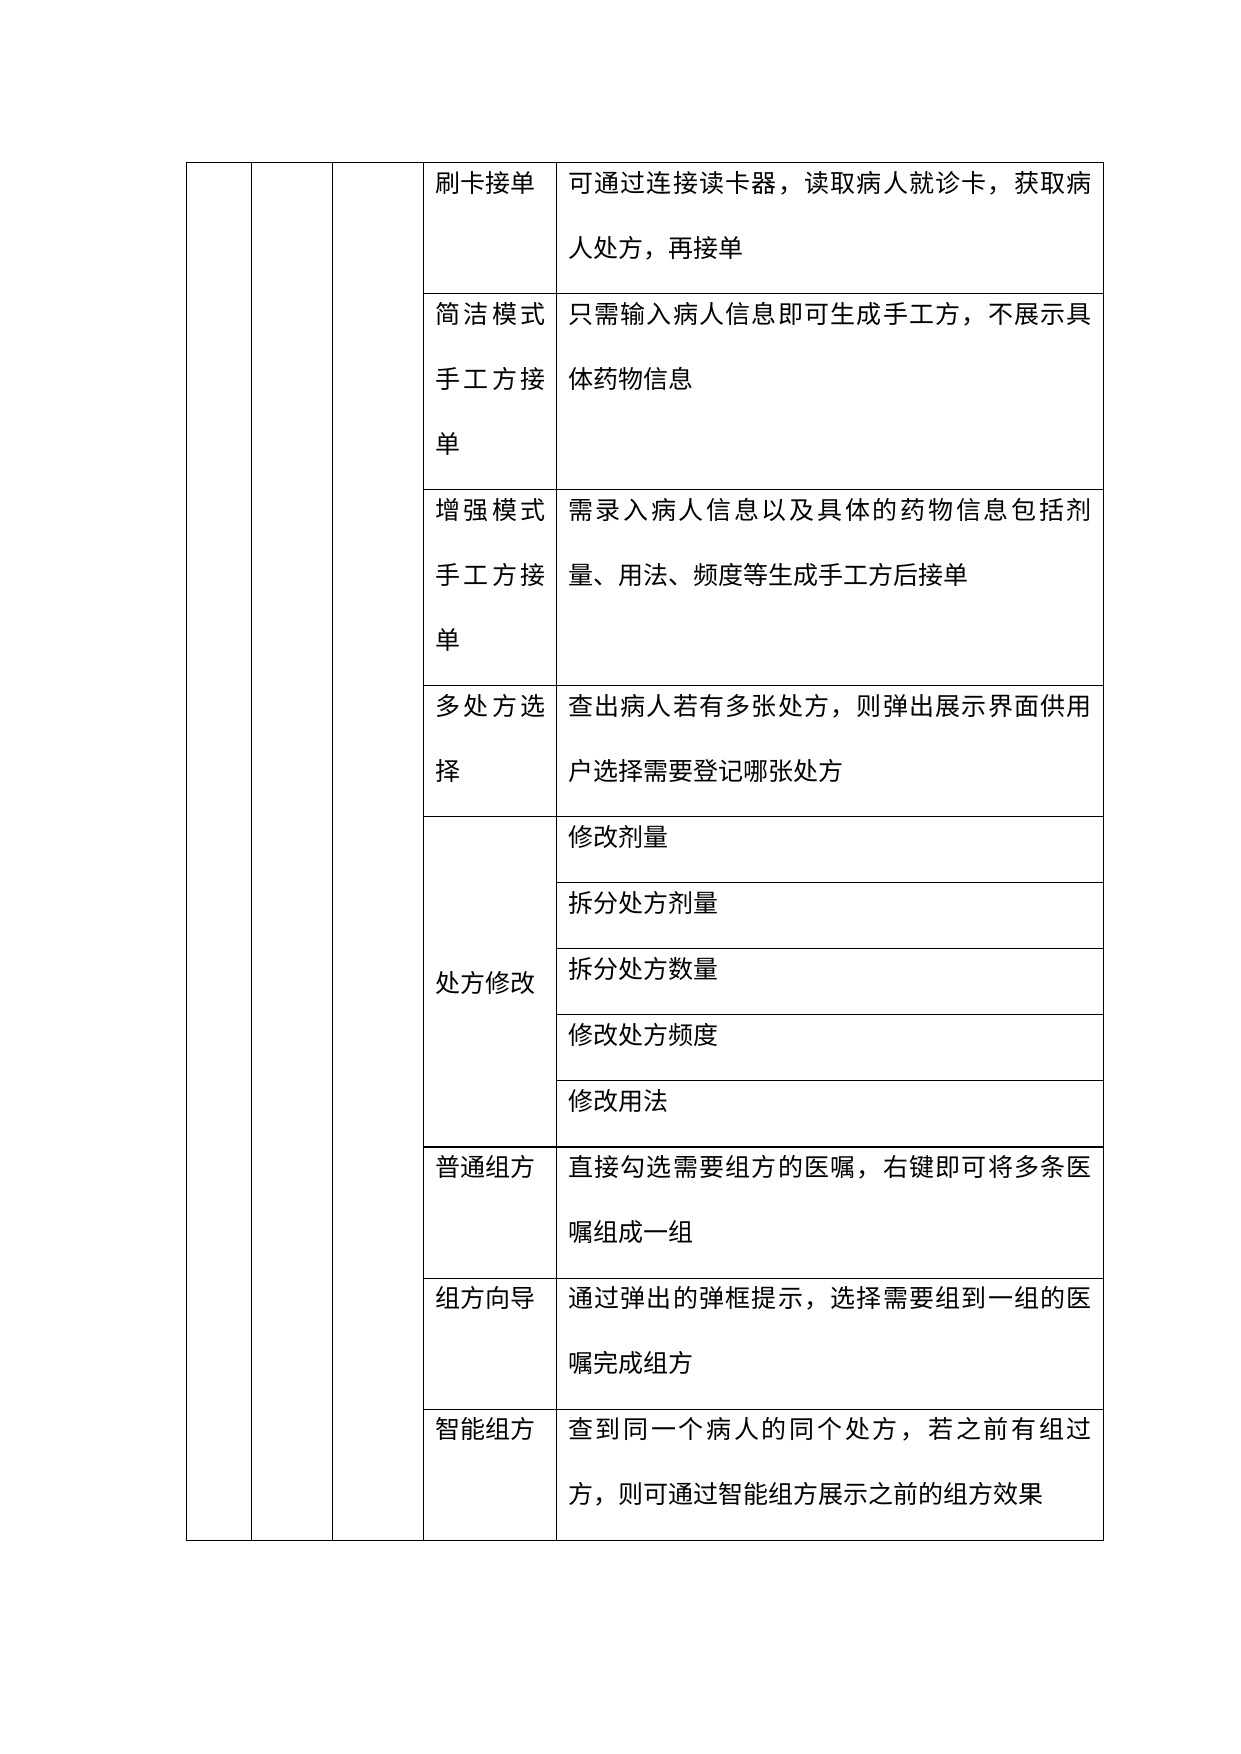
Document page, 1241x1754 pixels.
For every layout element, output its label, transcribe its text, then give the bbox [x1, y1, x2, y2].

table_cell 拆分处方数量 [557, 949, 1103, 1014]
table_cell 查出病人若有多张处方，则弹出展示界面供用户选择需要登记哪张处方 [557, 686, 1103, 816]
table_cell 修改用法 [557, 1081, 1103, 1146]
table_cell 查到同一个病人的同个处方，若之前有组过方，则可通过智能组方展示之前的组方效果 [557, 1410, 1103, 1539]
table_cell 修改剂量 [557, 817, 1103, 882]
table_cell 只需输入病人信息即可生成手工方，不展示具体药物信息 [557, 294, 1103, 489]
table_cell 修改处方频度 [557, 1015, 1103, 1080]
table_cell 处方修改 [424, 817, 556, 1146]
table_cell 直接勾选需要组方的医嘱，右键即可将多条医嘱组成一组 [557, 1148, 1103, 1277]
table_cell 刷卡接单 [424, 163, 556, 293]
table_cell 组方向导 [424, 1279, 556, 1408]
table_cell 拆分处方剂量 [557, 883, 1103, 948]
table_cell 智能组方 [424, 1410, 556, 1539]
table_cell 多处方选择 [424, 686, 556, 816]
table_cell 通过弹出的弹框提示，选择需要组到一组的医嘱完成组方 [557, 1279, 1103, 1408]
table_cell 简洁模式手工方接单 [424, 294, 556, 489]
table_cell 可通过连接读卡器，读取病人就诊卡，获取病人处方，再接单 [557, 163, 1103, 293]
table_cell 增强模式手工方接单 [424, 490, 556, 685]
table_cell 普通组方 [424, 1148, 556, 1277]
table_cell 需录入病人信息以及具体的药物信息包括剂量、用法、频度等生成手工方后接单 [557, 490, 1103, 685]
